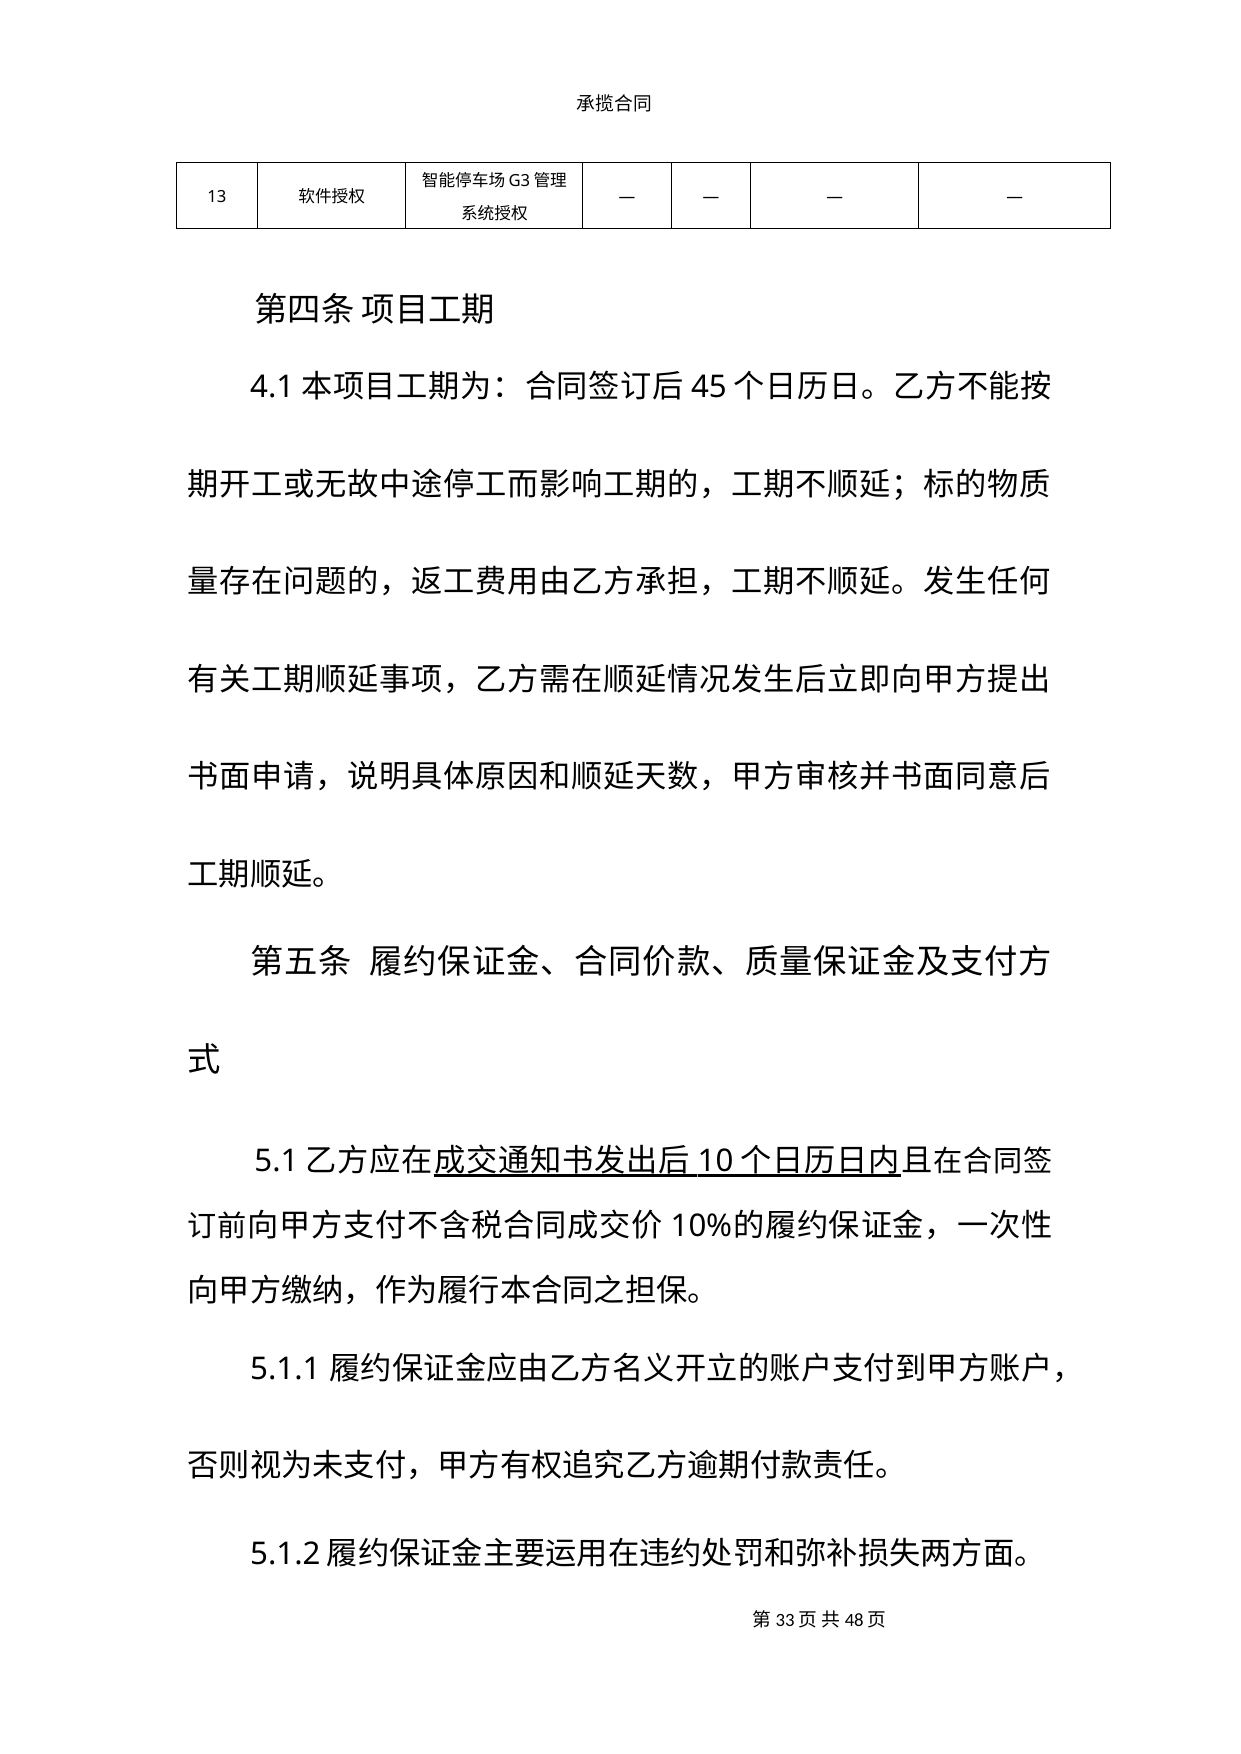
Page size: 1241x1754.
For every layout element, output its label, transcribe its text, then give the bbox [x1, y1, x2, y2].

text 第五条 履约保证金、合同价款、质量保证金及支付方式 [187, 927, 1053, 1089]
table_cell 13 [177, 163, 257, 228]
table_cell — [672, 163, 750, 228]
text 5.1.2履约保证金主要运用在违约处罚和弥补损失两方面。 [187, 1518, 1053, 1583]
table_cell — [919, 163, 1110, 228]
table_cell 智能停车场G3管理系统授权 [406, 163, 582, 228]
table_cell — [583, 163, 671, 228]
text 4.1本项目工期为：合同签订后45个日历日。乙方不能按期开工或无故中途停工而影响工期的，工期不顺延；标的物质量存在问题的，返工费用由乙方承担，工期不顺延。发生任何有关工期顺延事项，乙方需在顺延情况发生后立即向甲方提出书面申请，说明具体原因和顺延天数，甲方审核并书面同意后工期顺延。 [187, 352, 1053, 904]
table_cell — [751, 163, 918, 228]
subtitle 第四条 项目工期 [187, 274, 1053, 339]
table_cell 软件授权 [258, 163, 405, 228]
subtitle 5.1乙方应在成交通知书发出后10个日历日内且在合同签订前向甲方支付不含税合同成交价10%的履约保证金，一次性向甲方缴纳，作为履行本合同之担保。 [187, 1126, 1053, 1321]
text 5.1.1 履约保证金应由乙方名义开立的账户支付到甲方账户，否则视为未支付，甲方有权追究乙方逾期付款责任。 [187, 1333, 1053, 1496]
